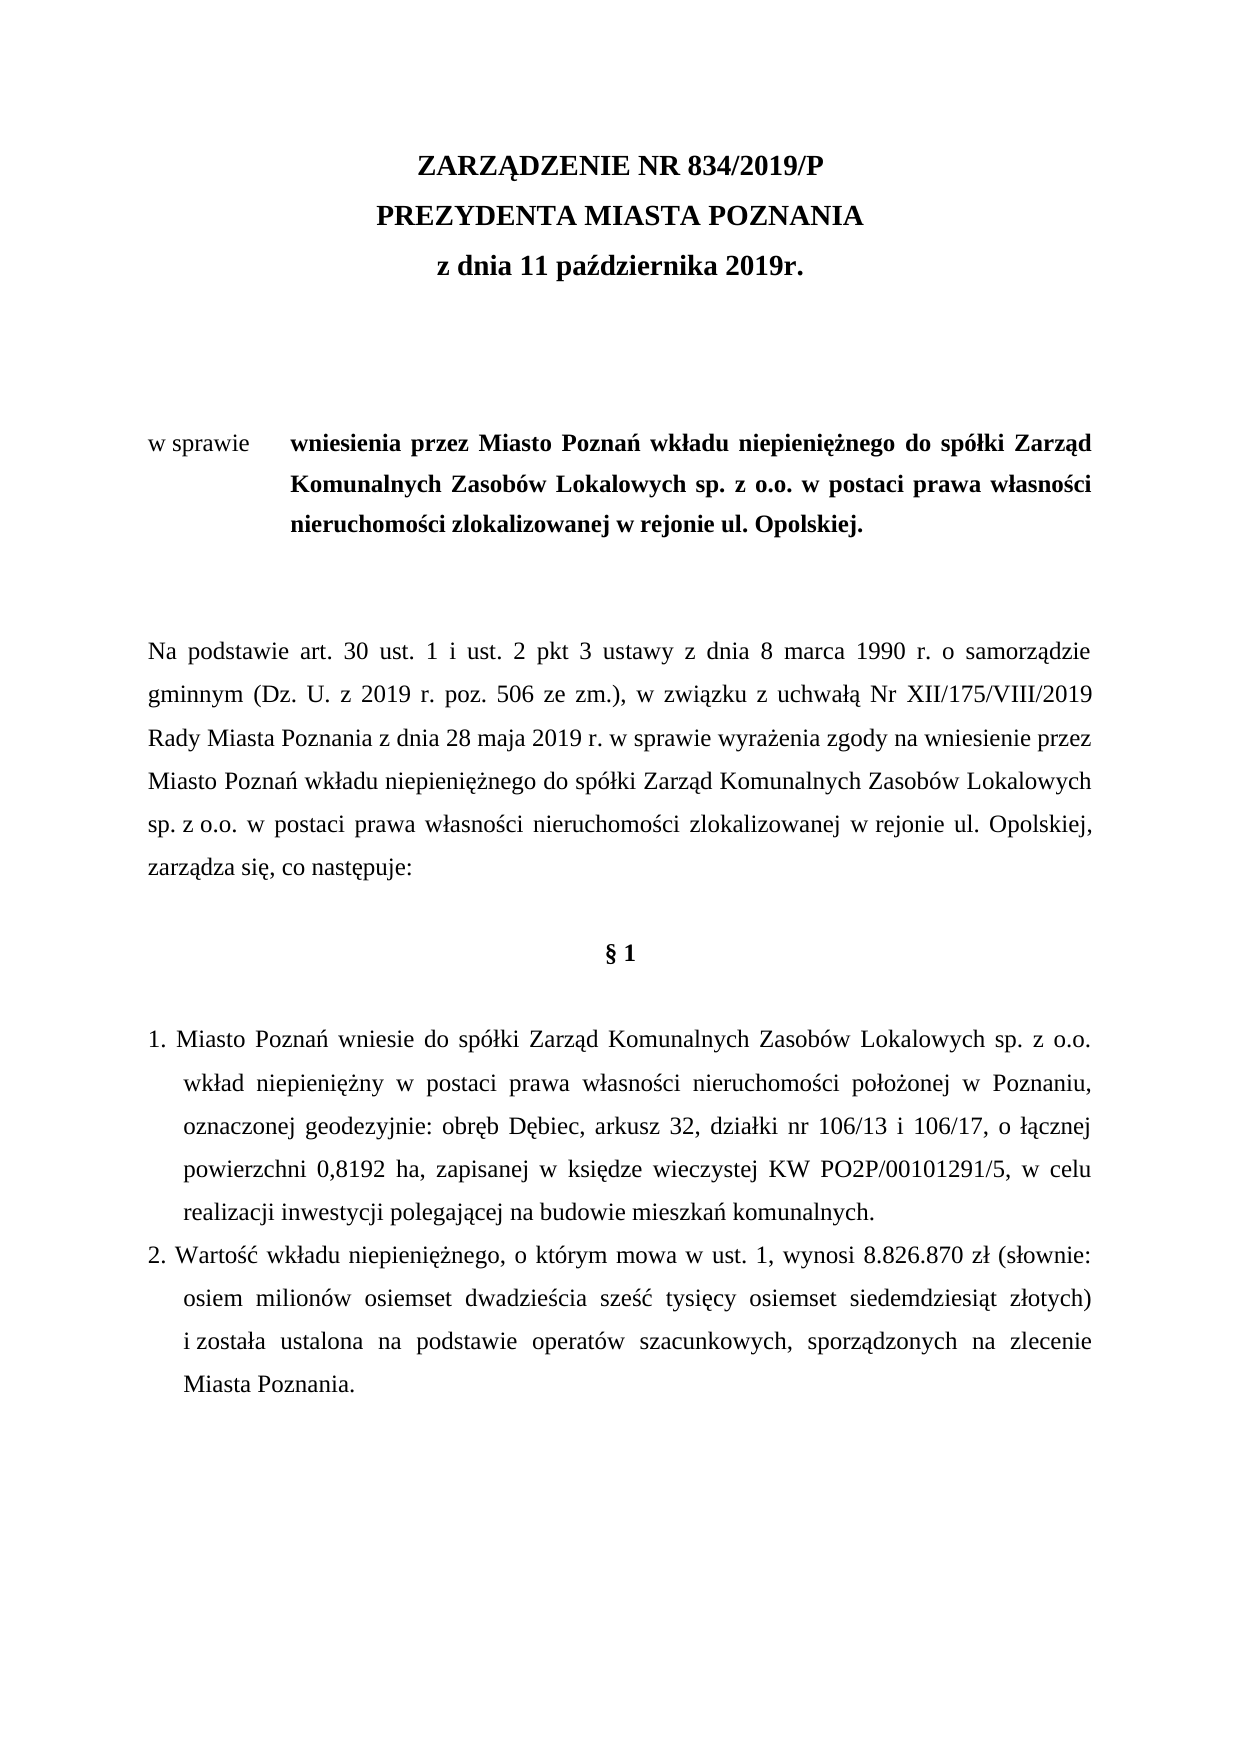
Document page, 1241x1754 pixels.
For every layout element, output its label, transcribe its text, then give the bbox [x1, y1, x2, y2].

subtitle ZARZĄDZENIE NR [148, 148, 1093, 181]
text 1. Miasto Poznań wniesie do spółki Zarząd Komunalnych Zasobów Lokalowych sp. z o.o. wkład niepieniężny w postaci prawa własności nieruchomości położonej w Poznaniu, oznaczonej geodezyjnie: obręb Dębiec, arkusz 32, działki nr 106/13 i 106/17, o łącznej powierzchni 0,8192 ha, zapisanej w księdze wieczystej KW PO2P/00101291/5, w celu realizacji inwestycji polegającej na budowie mieszkań komunalnych. [148, 1024, 1093, 1226]
subtitle PREZYDENTA MIASTA POZNANIA [148, 198, 1093, 231]
table_header wniesienia przez Miasto Poznań wkładu niepieniężnego do spółki Zarząd Komunalnych Zasobów Lokalowych sp. z o.o. w postaci prawa własności nieruchomości zlokalizowanej w rejonie ul. Opolskiej. [279, 428, 1104, 550]
text § 1 [148, 938, 1093, 967]
text 2. Wartość wkładu niepieniężnego, o którym mowa w ust. 1, wynosi 8.826.870 zł (słownie: osiem milionów osiemset dwadzieścia sześć tysięcy osiemset siedemdziesiąt złotych) i została ustalona na podstawie operatów szacunkowych, sporządzonych na zlecenie Miasta Poznania. [148, 1240, 1093, 1398]
text Na podstawie art. 30 ust. 1 i ust. 2 pkt 3 ustawy z dnia 8 marca 1990 r. o samorządzie gminnym (Dz. U. z 2019 r. poz. 506 ze zm.), w związku z uchwałą Nr XII/175/VIII/2019 Rady Miasta Poznania z dnia 28 maja 2019 r. w sprawie wyrażenia zgody na wniesienie przez Miasto Poznań wkładu niepieniężnego do spółki Zarząd Komunalnych Zasobów Lokalowych sp. z o.o. w postaci prawa własności nieruchomości zlokalizowanej w rejonie ul. Opolskiej, zarządza się, co następuje: [148, 636, 1093, 881]
text z dnia 11 października 2019r. [148, 248, 1093, 282]
table_header w sprawie [136, 428, 279, 550]
